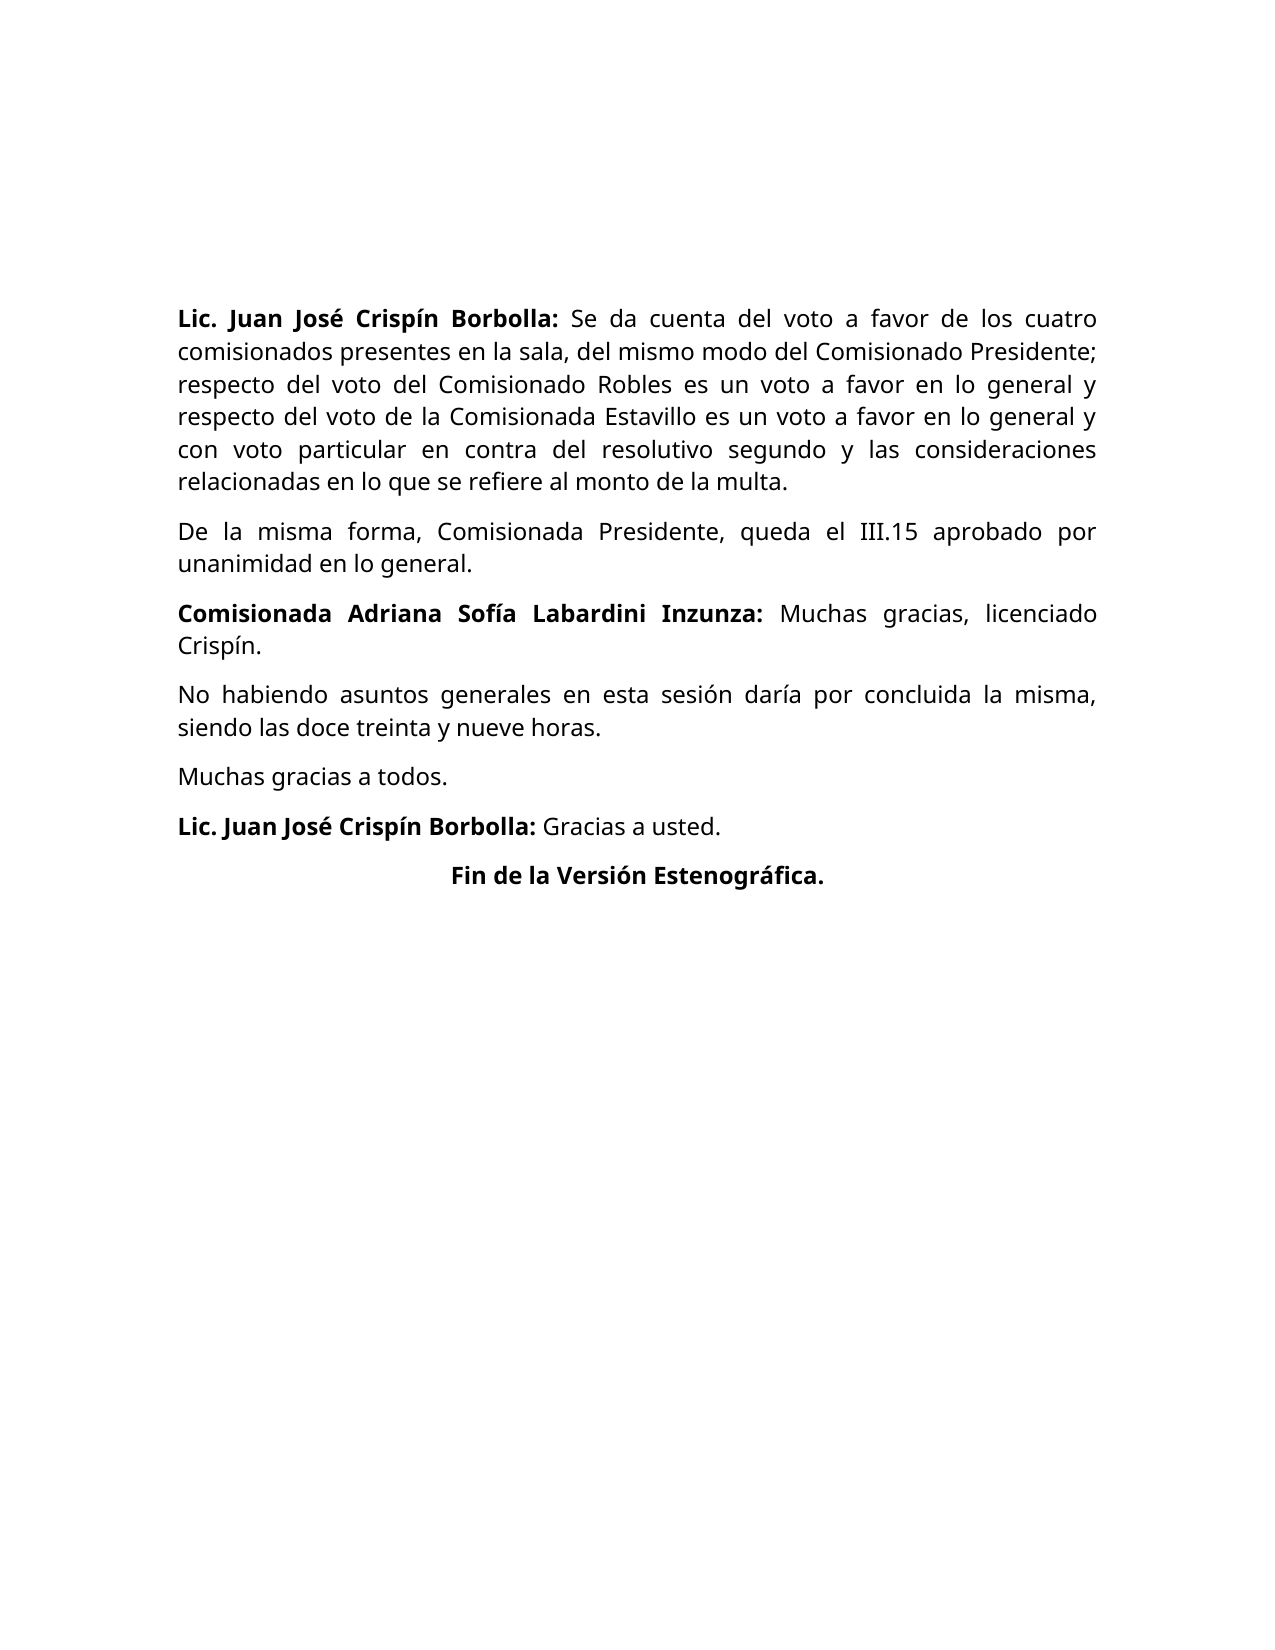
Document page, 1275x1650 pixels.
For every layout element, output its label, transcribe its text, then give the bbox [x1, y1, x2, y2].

text Comisionada Adriana Sofía Labardini Inzunza: Muchas gracias, licenciado Crispín. [177, 596, 1098, 662]
text No habiendo asuntos generales en esta sesión daría por concluida la misma, siendo las doce treinta y nueve horas. [177, 678, 1098, 743]
text Lic. Juan José Crispín Borbolla: Se da cuenta del voto a favor de los cuatro comisionados presentes en la sala, del mismo modo del Comisionado Presidente; respecto del voto del Comisionado Robles es un voto a favor en lo general y respecto del voto de la Comisionada Estavillo es un voto a favor en lo general y con voto particular en contra del resolutivo segundo y las consideraciones relacionadas en lo que se refiere al monto de la multa. [177, 302, 1098, 498]
text Lic. Juan José Crispín Borbolla: Gracias a usted. [177, 809, 1098, 842]
text Muchas gracias a todos. [177, 760, 1098, 793]
text Fin de la Versión Estenográfica. [177, 859, 1098, 891]
text De la misma forma, Comisionada Presidente, queda el III.15 aprobado por unanimidad en lo general. [177, 514, 1098, 580]
